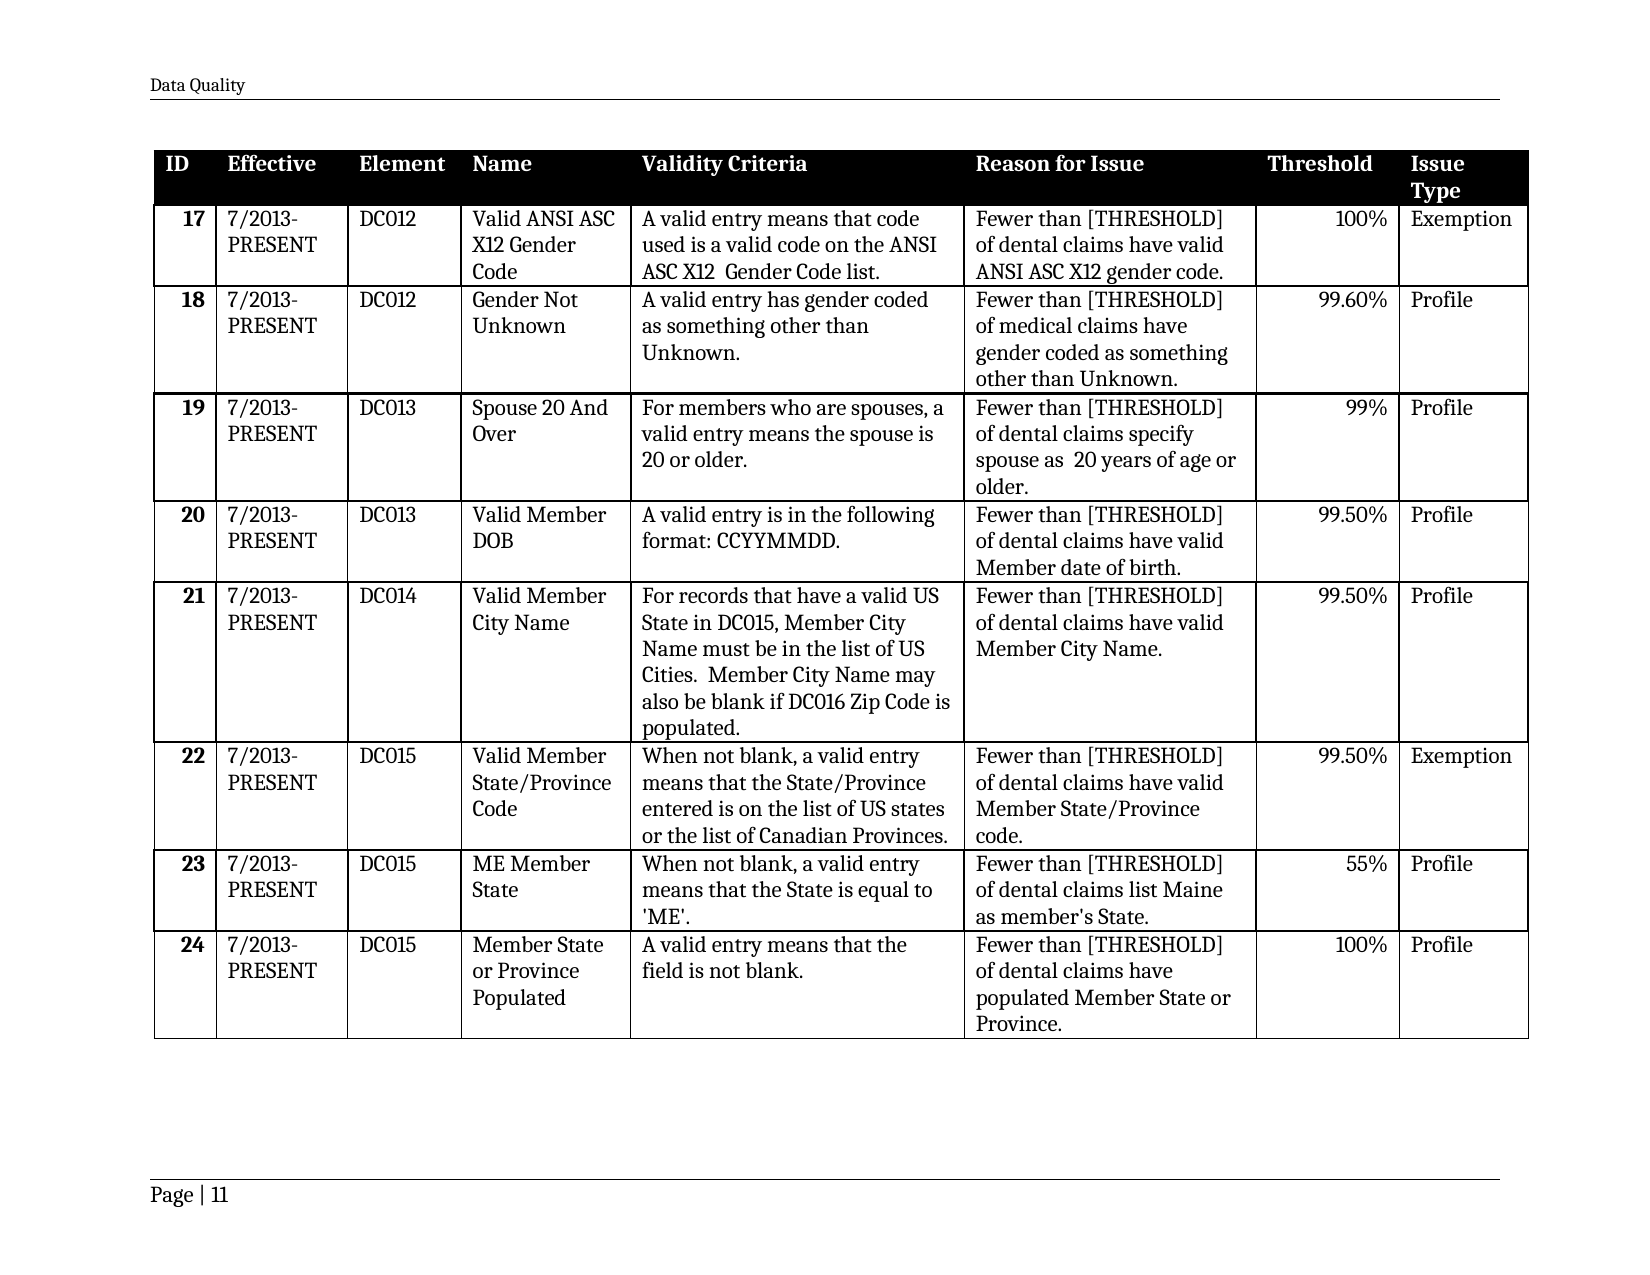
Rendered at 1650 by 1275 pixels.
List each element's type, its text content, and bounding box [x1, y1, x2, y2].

table_cell 21 [155, 583, 215, 741]
table_cell DC012 [348, 287, 461, 392]
table_header Reason for Issue [965, 151, 1256, 204]
table_cell For members who are spouses, a valid entry means the spouse is 20 or older. [632, 395, 963, 500]
table_header Validity Criteria [631, 151, 964, 204]
table_cell Gender Not Unknown [462, 287, 630, 392]
table_cell DC012 [349, 206, 460, 285]
table_cell DC013 [349, 395, 460, 500]
table_cell DC014 [349, 583, 460, 741]
table_cell 7/2013-PRESENT [217, 395, 347, 500]
table_header Name [462, 151, 630, 204]
table_cell Fewer than [THRESHOLD] of dental claims have valid Member date of birth. [965, 502, 1256, 581]
table_cell Profile [1400, 583, 1527, 741]
table_header Issue Type [1400, 151, 1528, 204]
table_cell Valid ANSI ASC X12 Gender Code [462, 206, 630, 285]
table_cell Profile [1400, 932, 1528, 1037]
table_cell 7/2013-PRESENT [217, 583, 347, 741]
table_cell Profile [1400, 851, 1527, 930]
table_cell Profile [1400, 502, 1528, 581]
table_cell When not blank, a valid entry means that the State/Province entered is on the list of US states or the list of Canadian Provinces. [631, 743, 964, 849]
table_cell 100% [1257, 932, 1399, 1037]
table_cell 22 [155, 743, 216, 849]
table_cell A valid entry means that code used is a valid code on the ANSI ASC X12 Gender Code list. [632, 206, 963, 285]
table_cell Fewer than [THRESHOLD] of dental claims have valid ANSI ASC X12 gender code. [965, 206, 1255, 285]
table_cell 17 [155, 206, 215, 285]
table_cell 23 [155, 851, 215, 930]
table_cell 7/2013-PRESENT [217, 851, 347, 930]
table_cell 99.50% [1257, 583, 1398, 741]
table_cell 18 [155, 287, 216, 392]
table_cell 55% [1257, 851, 1398, 930]
table_cell 7/2013-PRESENT [217, 932, 347, 1037]
table_cell Profile [1400, 395, 1527, 500]
table_cell Fewer than [THRESHOLD] of dental claims list Maine as member's State. [965, 851, 1255, 930]
table_cell 99.60% [1257, 287, 1399, 392]
table_cell Valid Member City Name [462, 583, 630, 741]
table_cell Exemption [1400, 743, 1528, 849]
table_cell DC015 [348, 743, 461, 849]
table_cell 19 [155, 395, 215, 500]
table_cell Fewer than [THRESHOLD] of dental claims have valid Member State/Province code. [965, 743, 1256, 849]
table_cell 24 [155, 932, 216, 1037]
table_cell When not blank, a valid entry means that the State is equal to 'ME'. [632, 851, 963, 930]
table_cell 7/2013-PRESENT [217, 502, 347, 581]
table_cell Fewer than [THRESHOLD] of dental claims specify spouse as 20 years of age or older. [965, 395, 1255, 500]
table_cell Fewer than [THRESHOLD] of dental claims have valid Member City Name. [965, 583, 1255, 741]
table_cell 99% [1257, 395, 1398, 500]
table_cell 20 [155, 502, 216, 581]
table_cell 7/2013-PRESENT [217, 206, 347, 285]
table_cell DC015 [348, 932, 461, 1037]
table_header Element [348, 151, 461, 204]
table_header Effective [217, 151, 347, 204]
table_cell 99.50% [1257, 502, 1399, 581]
table_cell Valid Member DOB [462, 502, 630, 581]
table_cell ME Member State [462, 851, 630, 930]
table_cell Fewer than [THRESHOLD] of dental claims have populated Member State or Province. [965, 932, 1256, 1037]
table_cell Spouse 20 And Over [462, 395, 630, 500]
table_cell For records that have a valid US State in DC015, Member City Name must be in the list of US Cities. Member City Name may also be blank if DC016 Zip Code is populated. [632, 583, 963, 741]
table_cell A valid entry is in the following format: CCYYMMDD. [631, 502, 964, 581]
table_cell 7/2013-PRESENT [217, 743, 347, 849]
table_header Threshold [1257, 151, 1399, 204]
table_cell A valid entry means that the field is not blank. [631, 932, 964, 1037]
table_cell Profile [1400, 287, 1528, 392]
table_cell A valid entry has gender coded as something other than Unknown. [631, 287, 964, 392]
table_cell Valid Member State/Province Code [462, 743, 630, 849]
table_cell DC013 [348, 502, 461, 581]
table_cell 7/2013-PRESENT [217, 287, 347, 392]
table_cell 100% [1257, 206, 1398, 285]
table_cell Exemption [1400, 206, 1527, 285]
table_cell Fewer than [THRESHOLD] of medical claims have gender coded as something other than Unknown. [965, 287, 1256, 392]
table_header ID [155, 151, 216, 204]
table_cell Member State or Province Populated [462, 932, 630, 1037]
table_cell 99.50% [1257, 743, 1399, 849]
table_cell DC015 [349, 851, 460, 930]
